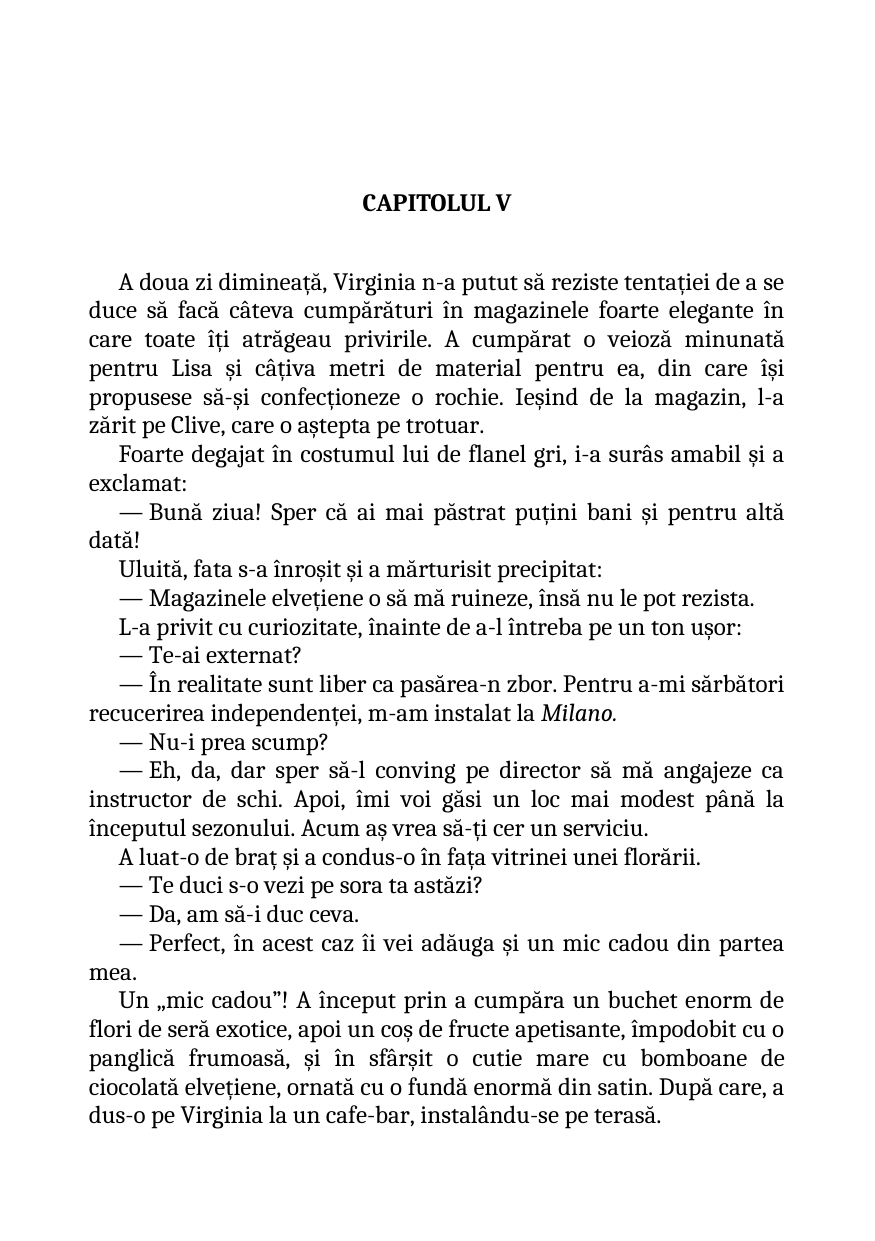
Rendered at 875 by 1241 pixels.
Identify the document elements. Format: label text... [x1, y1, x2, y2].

text — În realitate sunt liber ca pasărea-n zbor. Pentru a-mi sărbători recucerirea independenței, m-am instalat la Milano. [89, 670, 785, 727]
text — Te duci s-o vezi pe sora ta astăzi? [89, 871, 785, 900]
text — Nu-i prea scump? [89, 727, 785, 756]
text Un „mic cadou”! A început prin a cumpăra un buchet enorm de flori de seră exotice, apoi un coș de fructe apetisante, împodobit cu o panglică frumoasă, și în sfârșit o cutie mare cu bomboane de ciocolată elvețiene, ornată cu o fundă enormă din satin. După care, a dus-o pe Virginia la un cafe-bar, instalându-se pe terasă. [89, 986, 785, 1130]
text — Magazinele elvețiene o să mă ruineze, însă nu le pot rezista. [89, 584, 785, 612]
text — Te-ai externat? [89, 641, 785, 670]
text A doua zi dimineață, Virginia n-a putut să reziste tentației de a se duce să facă câteva cumpărături în magazinele foarte elegante în care toate îți atrăgeau privirile. A cumpărat o veioză minunată pentru Lisa și câțiva metri de material pentru ea, din care își propusese să-și confecționeze o rochie. Ieșind de la magazin, l-a zărit pe Clive, care o aștepta pe trotuar. [89, 267, 785, 440]
text — Bună ziua! Sper că ai mai păstrat puțini bani și pentru altă dată! [89, 497, 785, 555]
text — Eh, da, dar sper să-l conving pe director să mă angajeze ca instructor de schi. Apoi, îmi voi găsi un loc mai modest până la începutul sezonului. Acum aș vrea să-ți cer un serviciu. [89, 756, 785, 842]
text A luat-o de braț și a condus-o în fața vitrinei unei florării. [89, 842, 785, 871]
text — Perfect, în acest caz îi vei adăuga și un mic cadou din partea mea. [89, 929, 785, 986]
text — Da, am să-i duc ceva. [89, 900, 785, 929]
text L-a privit cu curiozitate, înainte de a-l întreba pe un ton ușor: [89, 612, 785, 641]
subtitle CAPITOLUL V [89, 189, 785, 217]
text Foarte degajat în costumul lui de flanel gri, i-a surâs amabil și a exclamat: [89, 440, 785, 497]
text Uluită, fata s-a înroșit și a mărturisit precipitat: [89, 555, 785, 584]
